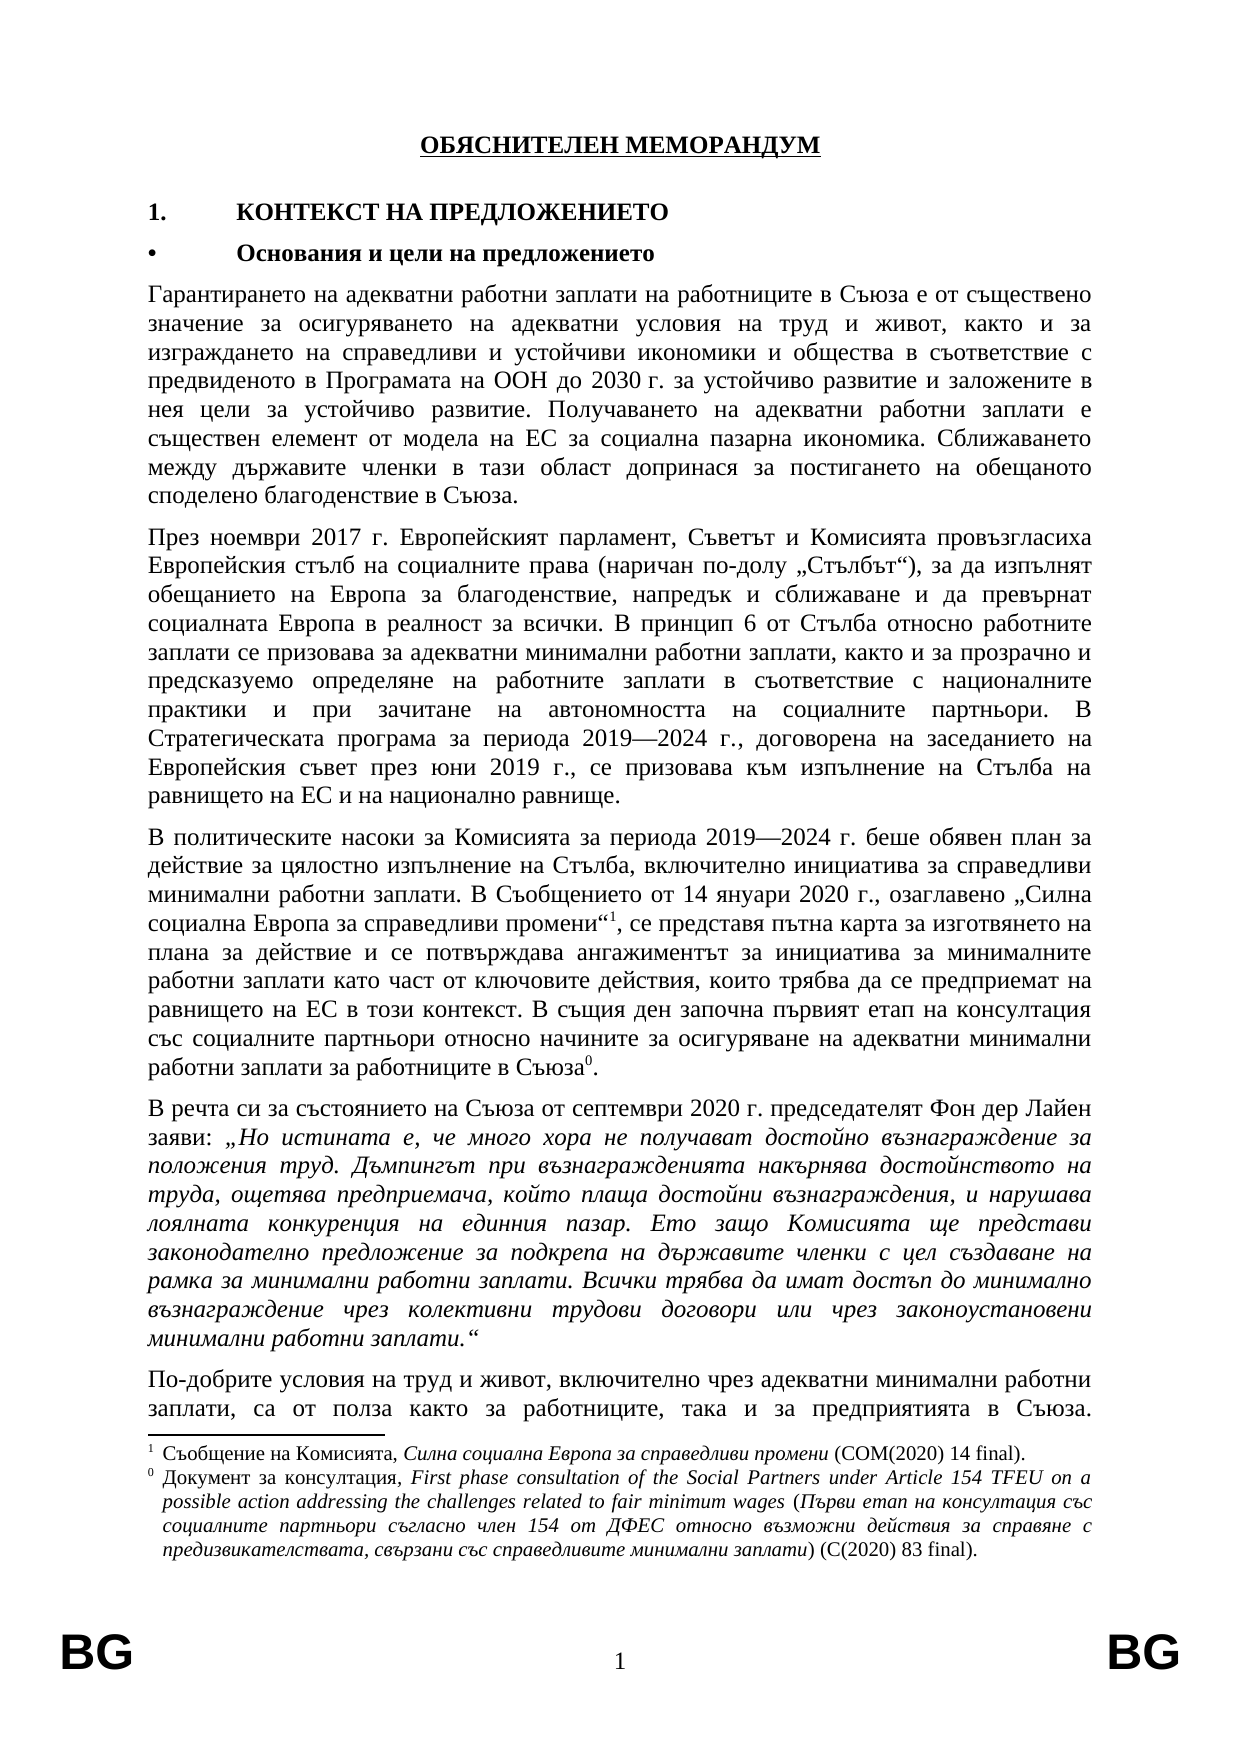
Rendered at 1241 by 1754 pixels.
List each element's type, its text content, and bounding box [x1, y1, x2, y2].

subtitle 1. КОНТЕКСТ НА ПРЕДЛОЖЕНИЕТО [148, 197, 1093, 226]
subtitle • Основания и цели на предложението [148, 238, 1093, 267]
text През ноември 2017 г. Европейският парламент, Съветът и Комисията провъзгласиха Европейския стълб на социалните права (наричан по-долу „Стълбът“), за да изпълнят обещанието на Европа за благоденствие, напредък и сближаване и да превърнат социалната Европа в реалност за всички. В принцип 6 от Стълба относно работните заплати се призовава за адекватни минимални работни заплати, както и за прозрачно и предсказуемо определяне на работните заплати в съответствие с националните практики и при зачитане на автономността на социалните партньори. В Стратегическата програма за периода 2019—2024 г., договорена на заседанието на Европейския съвет през юни 2019 г., се призовава към изпълнение на Стълба на равнището на ЕС и на национално равнище. [148, 522, 1093, 809]
text ОБЯСНИТЕЛЕН МЕМОРАНДУМ [148, 131, 1093, 159]
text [148, 1364, 1093, 1422]
text В речта си за състоянието на Съюза от септември 2020 г. председателят Фон дер Лайен заяви: „Но истината е, че много хора не получават достойно възнаграждение за положения труд. Дъмпингът при възнагражденията накърнява достойнството на труда, ощетява предприемача, който плаща достойни възнаграждения, и нарушава лоялната конкуренция на единния пазар. Ето защо Комисията ще представи законодателно предложение за подкрепа на държавите членки с цел създаване на рамка за минимални работни заплати. Всички трябва да имат достъп до минимално възнаграждение чрез колективни трудови договори или чрез законоустановени минимални работни заплати.“ [148, 1093, 1093, 1352]
text В политическите насоки за Комисията за периода 2019—2024 г. беше обявен план за действие за цялостно изпълнение на Стълба, включително инициатива за справедливи минимални работни заплати. В Съобщението от 14 януари 2020 г., озаглавено „Силна социална Европа за справедливи промени“, се представя пътна карта за изготвянето на плана за действие и се потвърждава ангажиментът за инициатива за минималните работни заплати като част от ключовите действия, които трябва да се предприемат на равнището на ЕС в този контекст. В същия ден започна първият етап на консултация със социалните партньори относно начините за осигуряване на адекватни минимални работни заплати за работниците в Съюза. [148, 822, 1093, 1081]
text Гарантирането на адекватни работни заплати на работниците в Съюза е от съществено значение за осигуряването на адекватни условия на труд и живот, както и за изграждането на справедливи и устойчиви икономики и общества в съответствие с предвиденото в Програмата на ООН до 2030 г. за устойчиво развитие и заложените в нея цели за устойчиво развитие. Получаването на адекватни работни заплати е съществен елемент от модела на ЕС за социална пазарна икономика. Сближаването между държавите членки в тази област допринася за постигането на обещаното споделено благоденствие в Съюза. [148, 279, 1093, 509]
